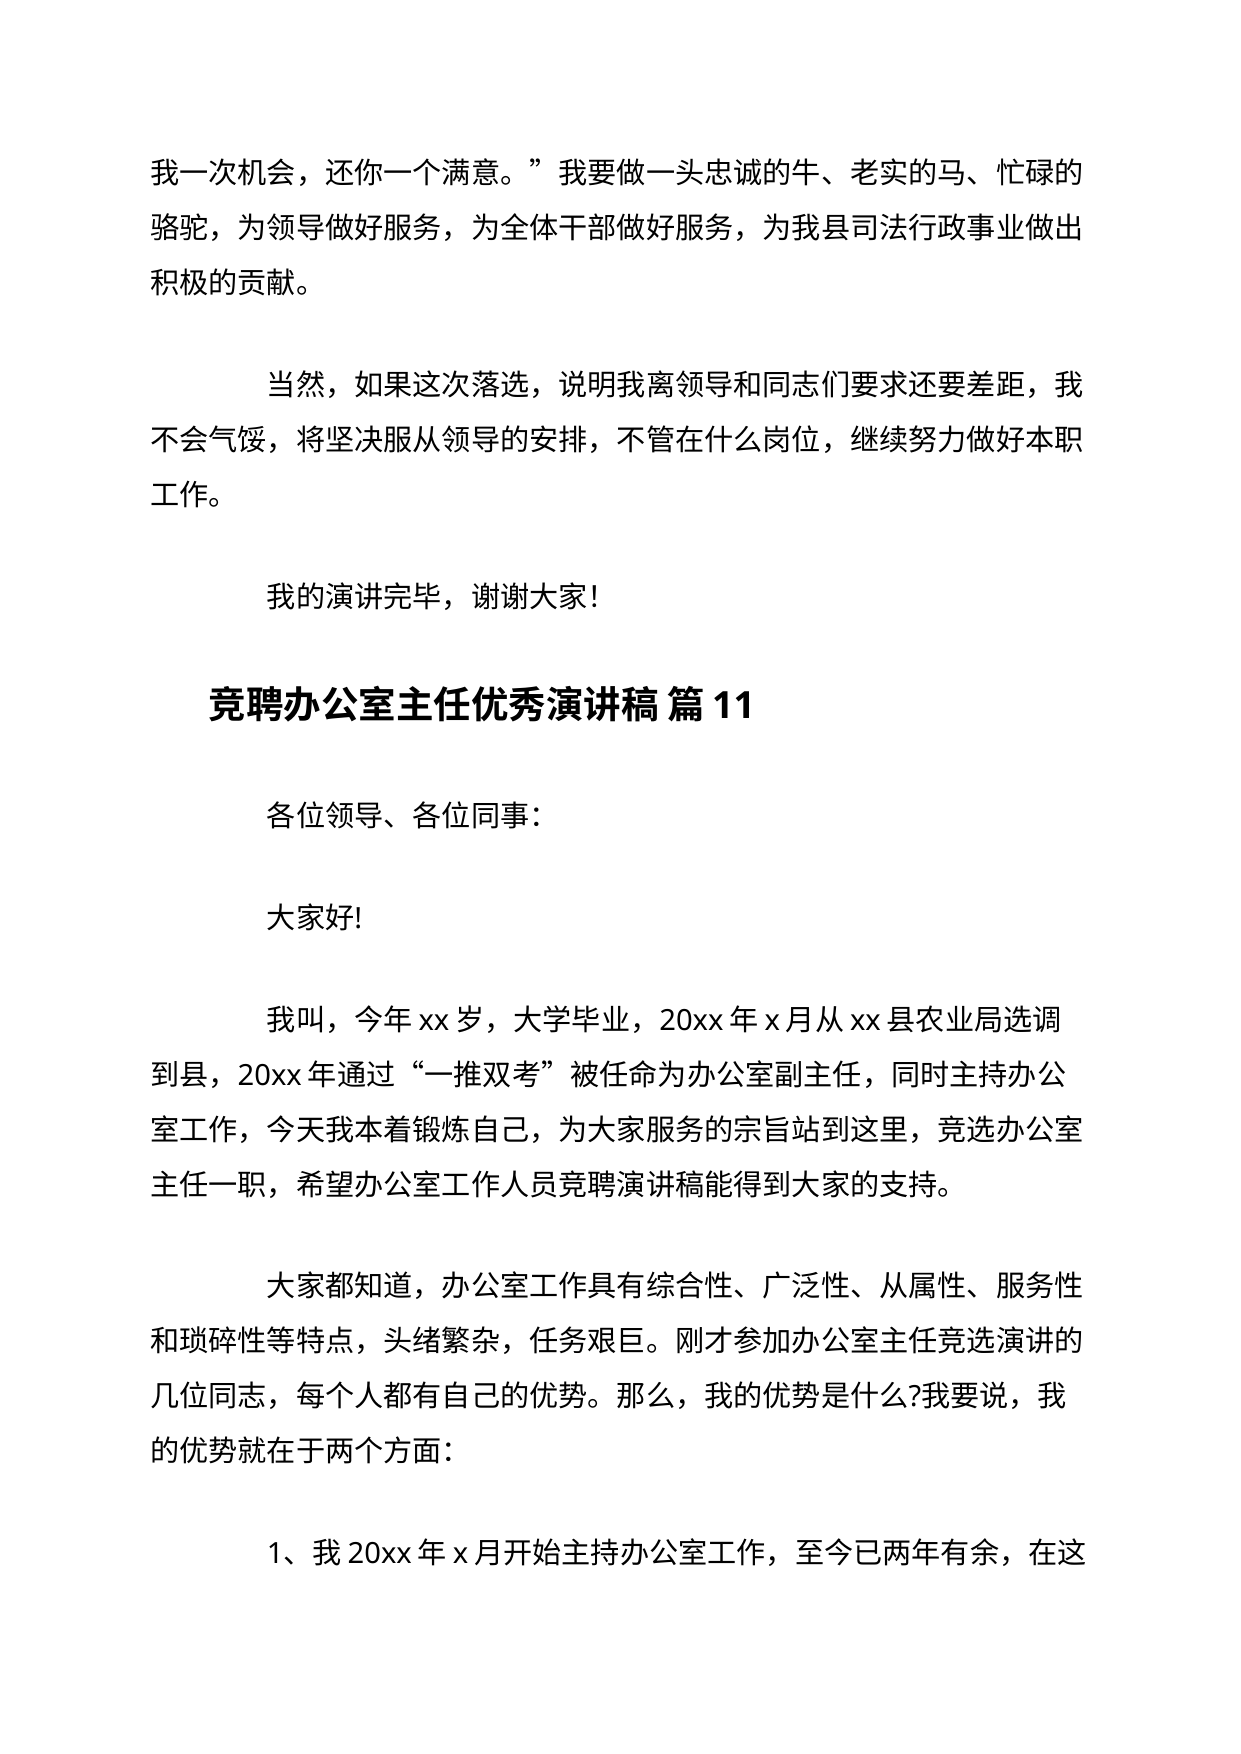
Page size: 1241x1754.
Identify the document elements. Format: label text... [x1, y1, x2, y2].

text 竞聘办公室主任优秀演讲稿 篇11 [150, 675, 1090, 729]
text 大家好! [150, 894, 1090, 937]
text 我叫，今年xx岁，大学毕业，20xx年x月从xx县农业局选调到县，20xx年通过“一推双考”被任命为办公室副主任，同时主持办公室工作，今天我本着锻炼自己，为大家服务的宗旨站到这里，竞选办公室主任一职，希望办公室工作人员竞聘演讲稿能得到大家的支持。 [150, 996, 1090, 1203]
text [150, 1529, 1090, 1572]
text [150, 150, 1090, 302]
text 我的演讲完毕，谢谢大家！ [150, 573, 1090, 615]
text 当然，如果这次落选，说明我离领导和同志们要求还要差距，我不会气馁，将坚决服从领导的安排，不管在什么岗位，继续努力做好本职工作。 [150, 362, 1090, 514]
text 各位领导、各位同事： [150, 792, 1090, 835]
text 大家都知道，办公室工作具有综合性、广泛性、从属性、服务性和琐碎性等特点，头绪繁杂，任务艰巨。刚才参加办公室主任竞选演讲的几位同志，每个人都有自己的优势。那么，我的优势是什么?我要说，我的优势就在于两个方面： [150, 1263, 1090, 1470]
